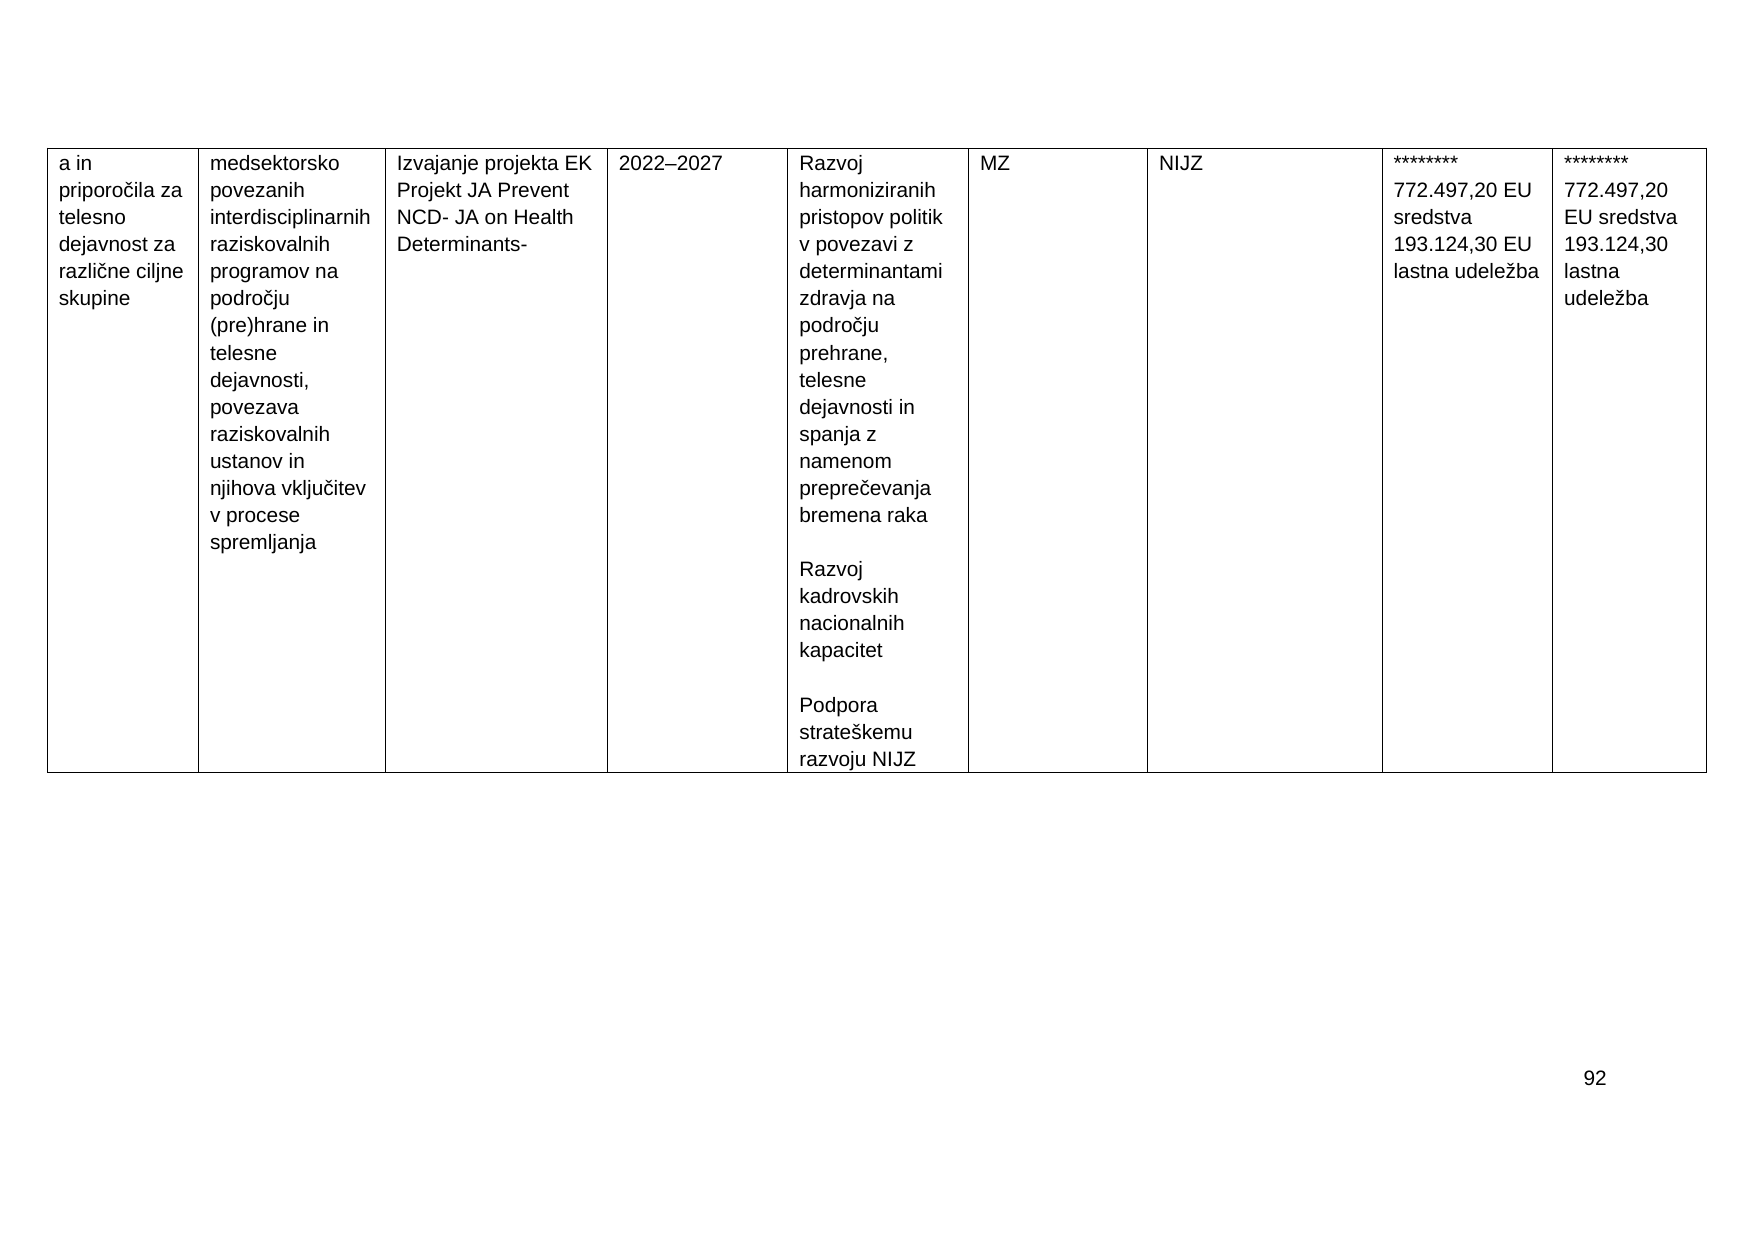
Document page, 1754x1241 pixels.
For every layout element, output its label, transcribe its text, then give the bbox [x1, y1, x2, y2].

table_cell Razvoj harmoniziranih pristopov politik v povezavi z determinantami zdravja na področju prehrane, telesne dejavnosti in spanja z namenom preprečevanja bremena raka Razvoj kadrovskih nacionalnih kapacitet Podpora strateškemu razvoju NIJZ [788, 149, 968, 772]
table_cell ******** 772.497,20 EU sredstva 193.124,30 lastna udeležba [1553, 149, 1706, 772]
table_cell ******** 772.497,20 EU sredstva 193.124,30 EU lastna udeležba [1383, 149, 1552, 772]
table_cell Izvajanje projekta EK Projekt JA Prevent NCD- JA on Health Determinants- [386, 149, 607, 772]
table_cell MZ [969, 149, 1147, 772]
table_cell Vključevanje vseh relevantnih deležnikov v proces načrtovanja in izvajanja medsektorsko povezanih interdisciplinarnih raziskovalnih programov na področju (pre)hrane in telesne dejavnosti, povezava raziskovalnih ustanov in njihova vključitev v procese spremljanja [199, 149, 385, 772]
table_cell Zagotoviti redno posodobljena priporočila zdravega prehranjevanja in priporočila za telesno dejavnost za različne ciljne skupine [48, 149, 198, 772]
table_cell 2022–2027 [608, 149, 787, 772]
table_cell NIJZ [1148, 149, 1382, 772]
